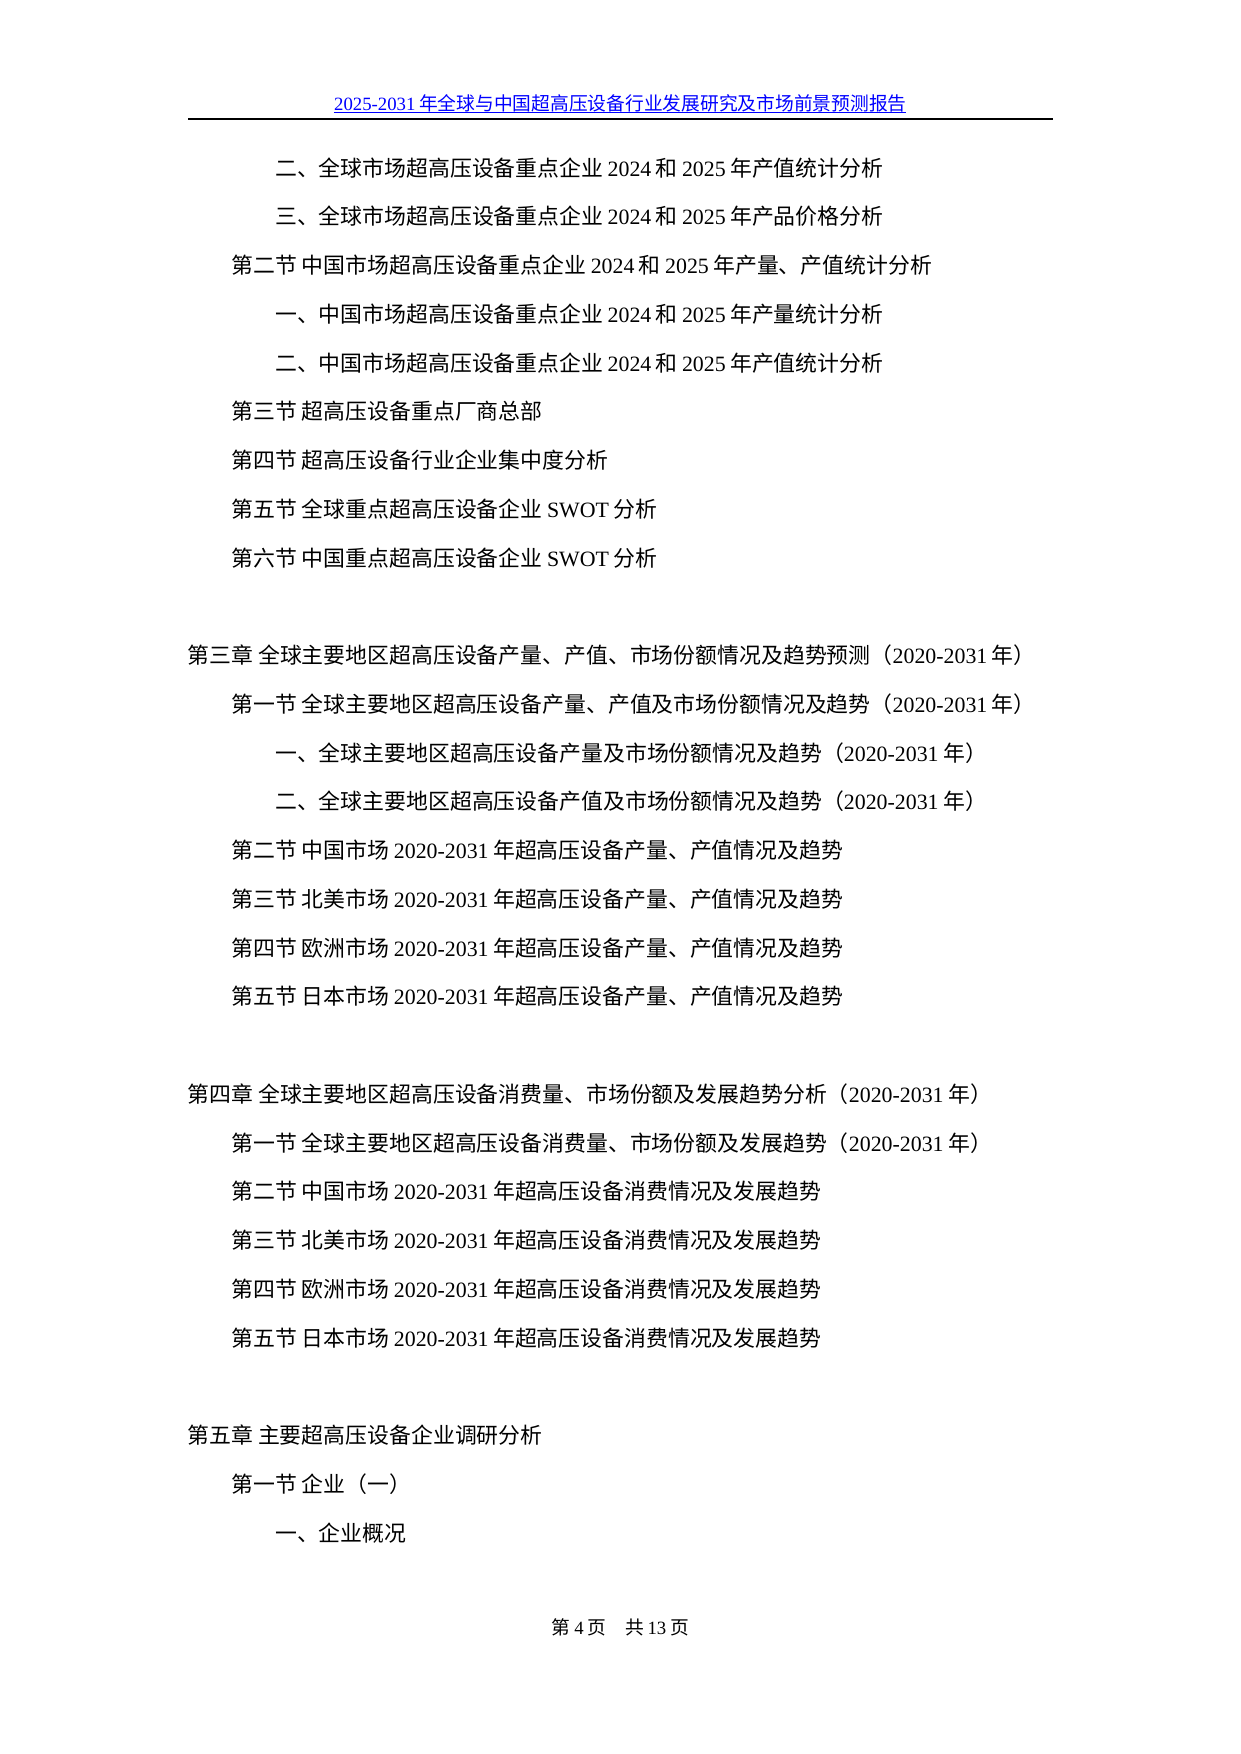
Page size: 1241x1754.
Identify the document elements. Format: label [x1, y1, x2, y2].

text [187, 150, 1053, 1548]
